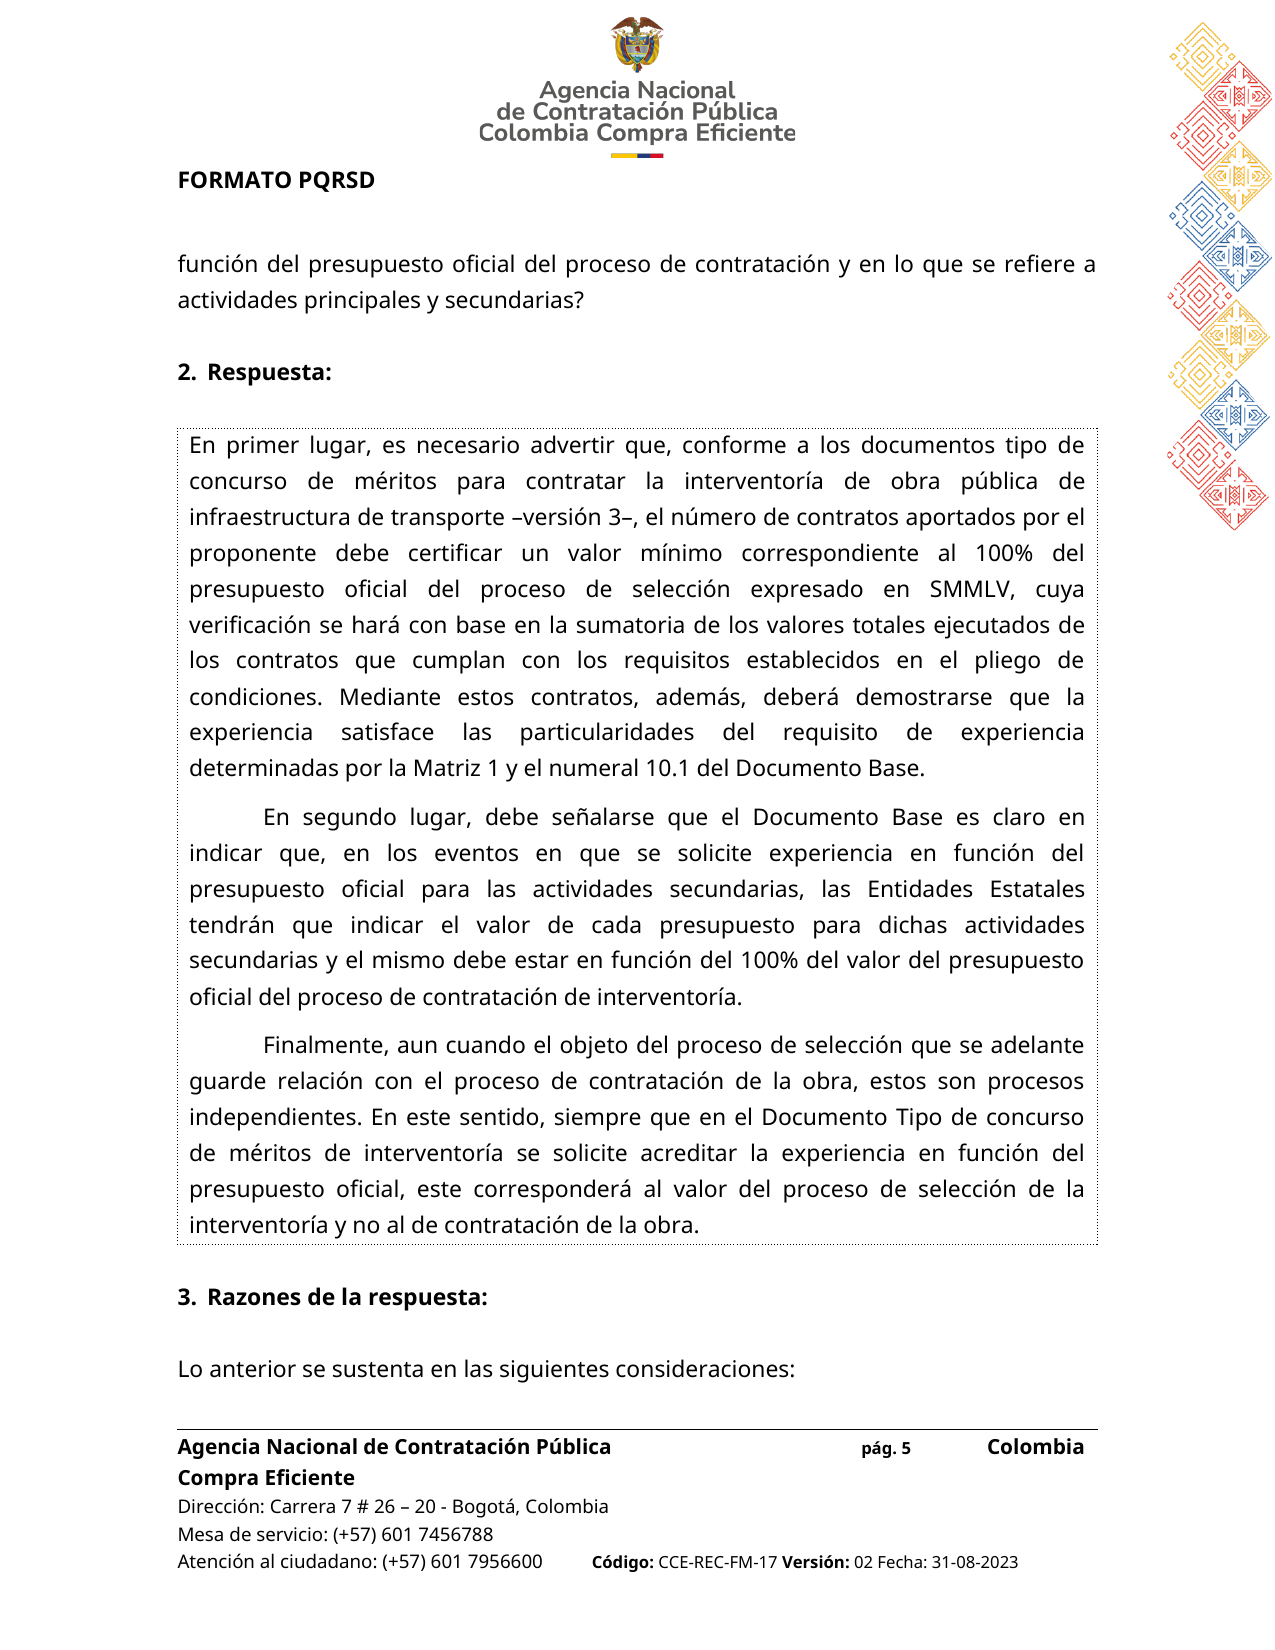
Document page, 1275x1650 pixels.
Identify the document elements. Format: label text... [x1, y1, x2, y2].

picture [1165, 22, 1272, 528]
text Lo anterior se sustenta en las siguientes consideraciones: [177, 1352, 1098, 1384]
list Respuesta: [177, 356, 1098, 387]
table_header En primer lugar, es necesario advertir que, conforme a los documentos tipo de concurso de méritos para contratar la interventoría de obra pública de infraestructura de transporte –versión 3–, el número de contratos aportados por el proponente debe certificar un valor mínimo correspondiente al 100% del presupuesto oficial del proceso de selección expresado en SMMLV, cuya verificación se hará con base en la sumatoria de los valores totales ejecutados de los contratos que cumplan con los requisitos establecidos en el pliego de condiciones. Mediante estos contratos, además, deberá demostrarse que la experiencia satisface las particularidades del requisito de experiencia determinadas por la Matriz 1 y el numeral 10.1 del Documento Base. En segundo lugar, debe señalarse que el Documento Base es claro en indicar que, en los eventos en que se solicite experiencia en función del presupuesto oficial para las actividades secundarias, las Entidades Estatales tendrán que indicar el valor de cada presupuesto para dichas actividades secundarias y el mismo debe estar en función del 100% del valor del presupuesto oficial del proceso de contratación de interventoría. Finalmente, aun cuando el objeto del proceso de selección que se adelante guarde relación con el proceso de contratación de la obra, estos son procesos independientes. En este sentido, siempre que en el Documento Tipo de concurso de méritos de interventoría se solicite acreditar la experiencia en función del presupuesto oficial, este corresponderá al valor del proceso de selección de la interventoría y no al de contratación de la obra. [178, 428, 1097, 1244]
picture [479, 17, 796, 158]
list Razones de la respuesta: [177, 1281, 1098, 1312]
